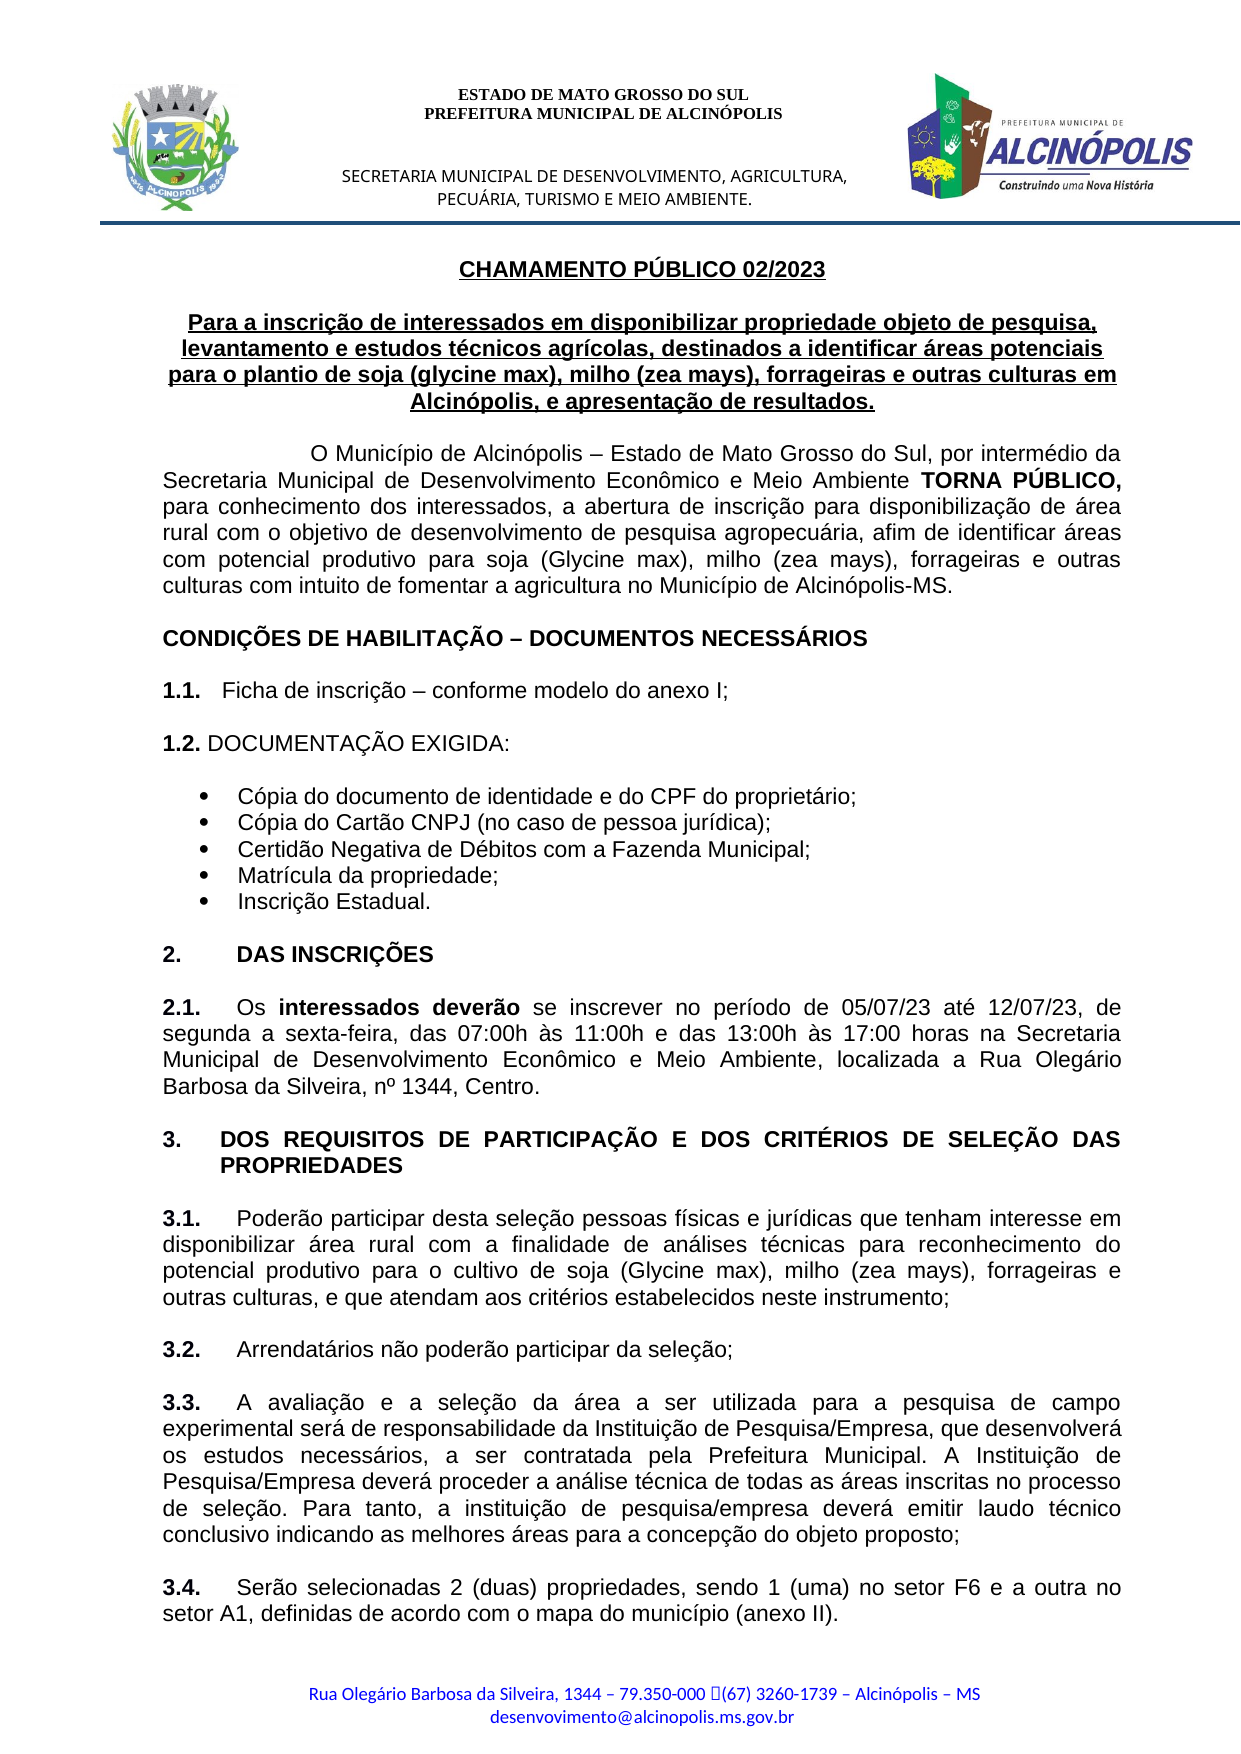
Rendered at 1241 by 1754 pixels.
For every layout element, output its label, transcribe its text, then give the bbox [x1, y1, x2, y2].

text CONDIÇÕES DE HABILITAÇÃO – DOCUMENTOS NECESSÁRIOS [162, 625, 1122, 651]
picture [111, 84, 239, 211]
list Ficha de inscrição – conforme modelo do anexo I; [162, 677, 1122, 704]
text CHAMAMENTO PÚBLICO 02/2023 [162, 256, 1122, 282]
text 1.2. DOCUMENTAÇÃO EXIGIDA: [162, 730, 1122, 757]
list A avaliação e a seleção da área a ser utilizada para a pesquisa de campo experimental será de responsabilidade da Instituição de Pesquisa/Empresa, que desenvolverá os estudos necessários, a ser contratada pela Prefeitura Municipal. A Instituição de Pesquisa/Empresa deverá proceder a análise técnica de todas as áreas inscritas no processo de seleção. Para tanto, a instituição de pesquisa/empresa deverá emitir laudo técnico conclusivo indicando as melhores áreas para a concepção do objeto proposto; [162, 1389, 1122, 1547]
list Serão selecionadas 2 (duas) propriedades, sendo 1 (uma) no setor F6 e a outra no setor A1, definidas de acordo com o mapa do município (anexo II). [162, 1573, 1122, 1626]
list Poderão participar desta seleção pessoas físicas e jurídicas que tenham interesse em disponibilizar área rural com a finalidade de análises técnicas para reconhecimento do potencial produtivo para o cultivo de soja (Glycine max), milho (zea mays), forrageiras e outras culturas, e que atendam aos critérios estabelecidos neste instrumento; [162, 1204, 1122, 1310]
list Os interessados deverão se inscrever no período de 05/07/23 até 12/07/23, de segunda a sexta-feira, das 07:00h às 11:00h e das 13:00h às 17:00 horas na Secretaria Municipal de Desenvolvimento Econômico e Meio Ambiente, localizada a Rua Olegário Barbosa da Silveira, nº 1344, Centro. [162, 994, 1122, 1099]
picture [907, 73, 1193, 199]
list Inscrição Estadual. [200, 888, 967, 915]
list Matrícula da propriedade; [200, 862, 967, 888]
list Arrendatários não poderão participar da seleção; [162, 1336, 1122, 1363]
list DAS INSCRIÇÕES [162, 941, 1122, 967]
list DOS REQUISITOS DE PARTICIPAÇÃO E DOS CRITÉRIOS DE SELEÇÃO DAS PROPRIEDADES [162, 1126, 1122, 1178]
list Cópia do Cartão CNPJ (no caso de pessoa jurídica); [200, 809, 967, 836]
text O Município de Alcinópolis – Estado de Mato Grosso do Sul, por intermédio da Secretaria Municipal de Desenvolvimento Econômico e Meio Ambiente TORNA PÚBLICO, para conhecimento dos interessados, a abertura de inscrição para disponibilização de área rural com o objetivo de desenvolvimento de pesquisa agropecuária, afim de identificar áreas com potencial produtivo para soja (Glycine max), milho (zea mays), forrageiras e outras culturas com intuito de fomentar a agricultura no Município de Alcinópolis-MS. [162, 440, 1122, 598]
text Para a inscrição de interessados em disponibilizar propriedade objeto de pesquisa, levantamento e estudos técnicos agrícolas, destinados a identificar áreas potenciais para o plantio de soja (glycine max), milho (zea mays), forrageiras e outras culturas em Alcinópolis, e apresentação de resultados. [162, 308, 1122, 414]
list Cópia do documento de identidade e do CPF do proprietário; [200, 783, 967, 809]
list Certidão Negativa de Débitos com a Fazenda Municipal; [200, 836, 967, 862]
